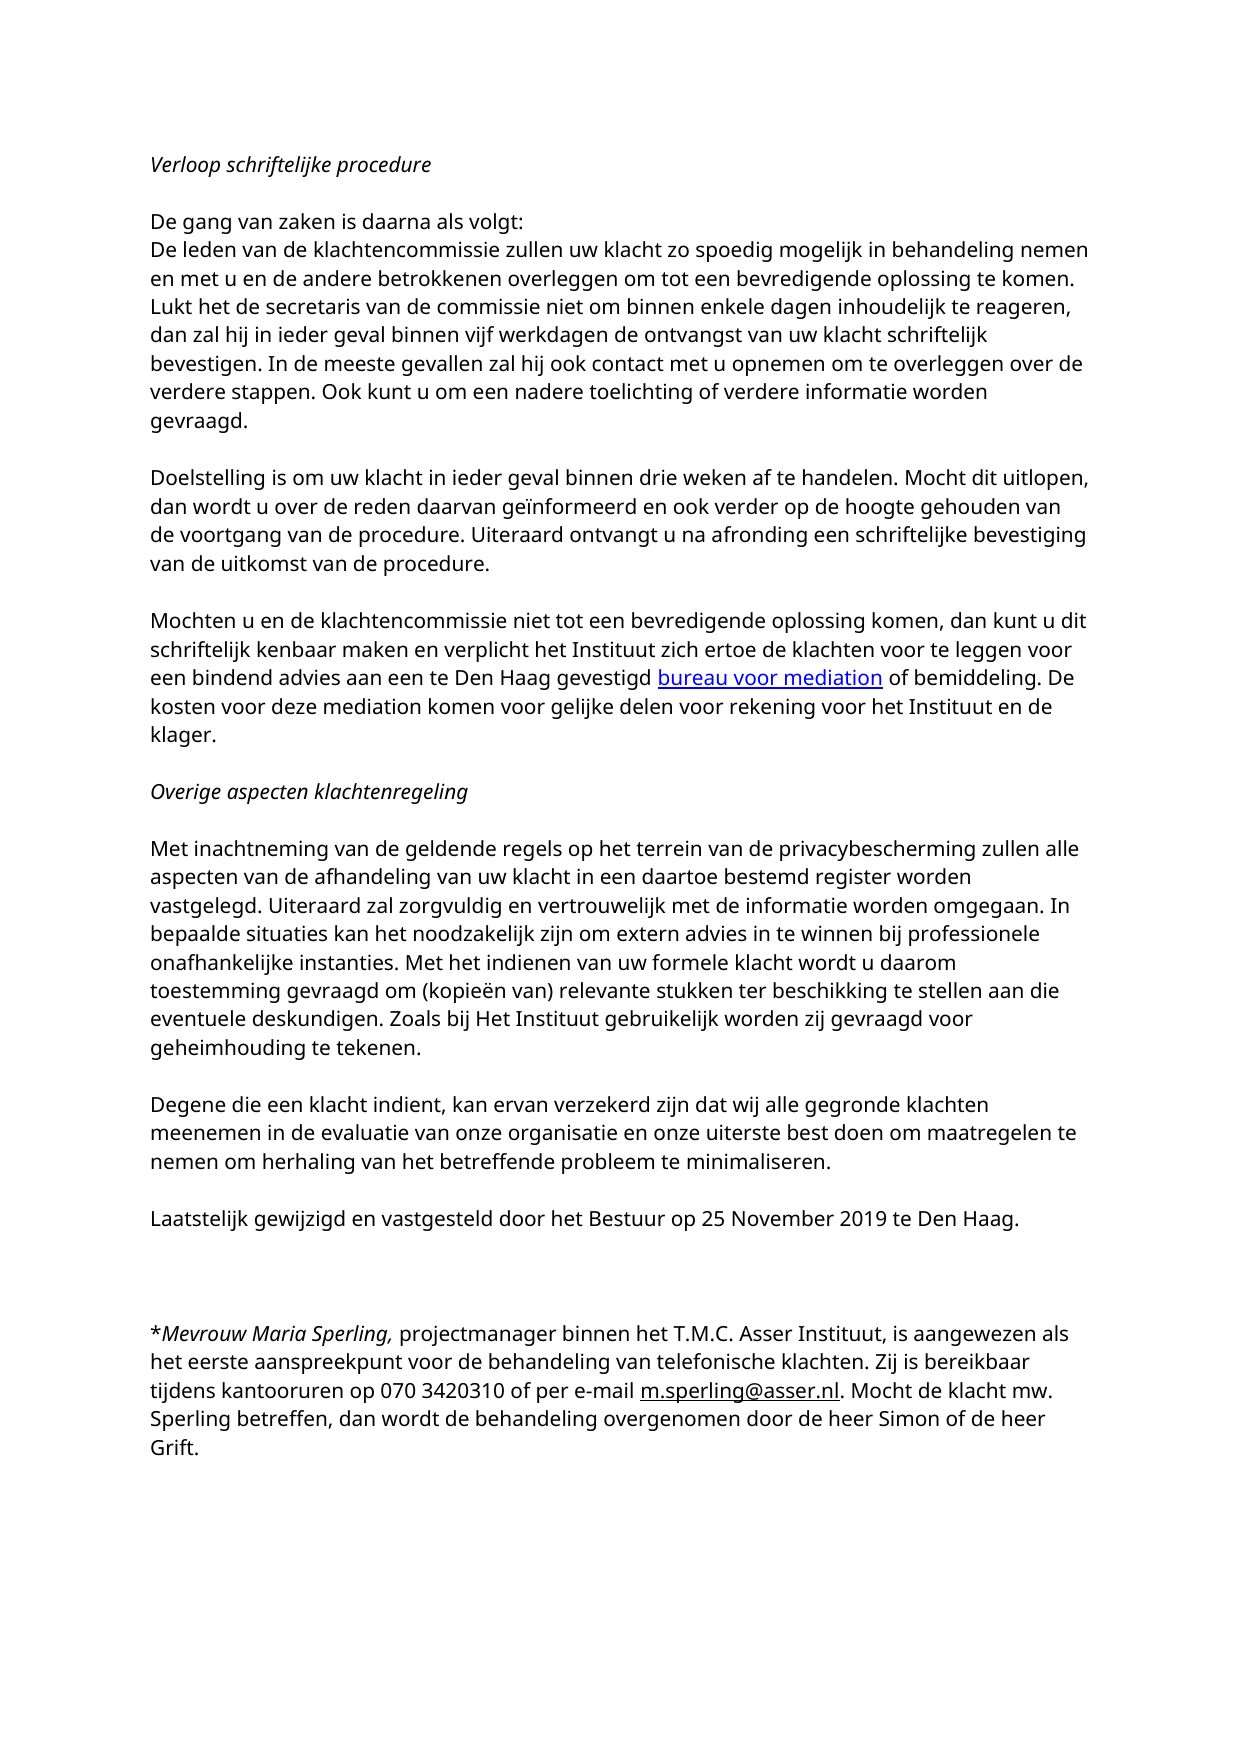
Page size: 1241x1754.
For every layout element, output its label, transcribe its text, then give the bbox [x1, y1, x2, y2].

text Mochten u en de klachtencommissie niet tot een bevredigende oplossing komen, dan kunt u dit schriftelijk kenbaar maken en verplicht het Instituut zich ertoe de klachten voor te leggen voor een bindend advies aan een te Den Haag gevestigd bureau voor mediation of bemiddeling. De kosten voor deze mediation komen voor gelijke delen voor rekening voor het Instituut en de klager. Overige aspecten klachtenregeling Met inachtneming van de geldende regels op het terrein van de privacybescherming zullen alle aspecten van de afhandeling van uw klacht in een daartoe bestemd register worden vastgelegd. Uiteraard zal zorgvuldig en vertrouwelijk met de informatie worden omgegaan. In bepaalde situaties kan het noodzakelijk zijn om extern advies in te winnen bij professionele onafhankelijke instanties. Met het indienen van uw formele klacht wordt u daarom toestemming gevraagd om (kopieën van) relevante stukken ter beschikking te stellen aan die eventuele deskundigen. Zoals bij Het Instituut gebruikelijk worden zij gevraagd voor geheimhouding te tekenen. Degene die een klacht indient, kan ervan verzekerd zijn dat wij alle gegronde klachten meenemen in de evaluatie van onze organisatie en onze uiterste best doen om maatregelen te nemen om herhaling van het betreffende probleem te minimaliseren. Laatstelijk gewijzigd en vastgesteld door het Bestuur op 25 November 2019 te Den Haag. [150, 606, 1090, 1232]
text *Mevrouw Maria Sperling, projectmanager binnen het T.M.C. Asser Instituut, is aangewezen als het eerste aanspreekpunt voor de behandeling van telefonische klachten. Zij is bereikbaar tijdens kantooruren op 070 3420310 of per e-mail m.sperling@asser.nl. Mocht de klacht mw. Sperling betreffen, dan wordt de behandeling overgenomen door de heer Simon of de heer Grift. [150, 1319, 1090, 1461]
text Doelstelling is om uw klacht in ieder geval binnen drie weken af te handelen. Mocht dit uitlopen, dan wordt u over de reden daarvan geïnformeerd en ook verder op de hoogte gehouden van de voortgang van de procedure. Uiteraard ontvangt u na afronding een schriftelijke bevestiging van de uitkomst van de procedure. [150, 463, 1090, 577]
text Verloop schriftelijke procedure De gang van zaken is daarna als volgt: De leden van de klachtencommissie zullen uw klacht zo spoedig mogelijk in behandeling nemen en met u en de andere betrokkenen overleggen om tot een bevredigende oplossing te komen. Lukt het de secretaris van de commissie niet om binnen enkele dagen inhoudelijk te reageren, dan zal hij in ieder geval binnen vijf werkdagen de ontvangst van uw klacht schriftelijk bevestigen. In de meeste gevallen zal hij ook contact met u opnemen om te overleggen over de verdere stappen. Ook kunt u om een nadere toelichting of verdere informatie worden gevraagd. [150, 150, 1090, 434]
